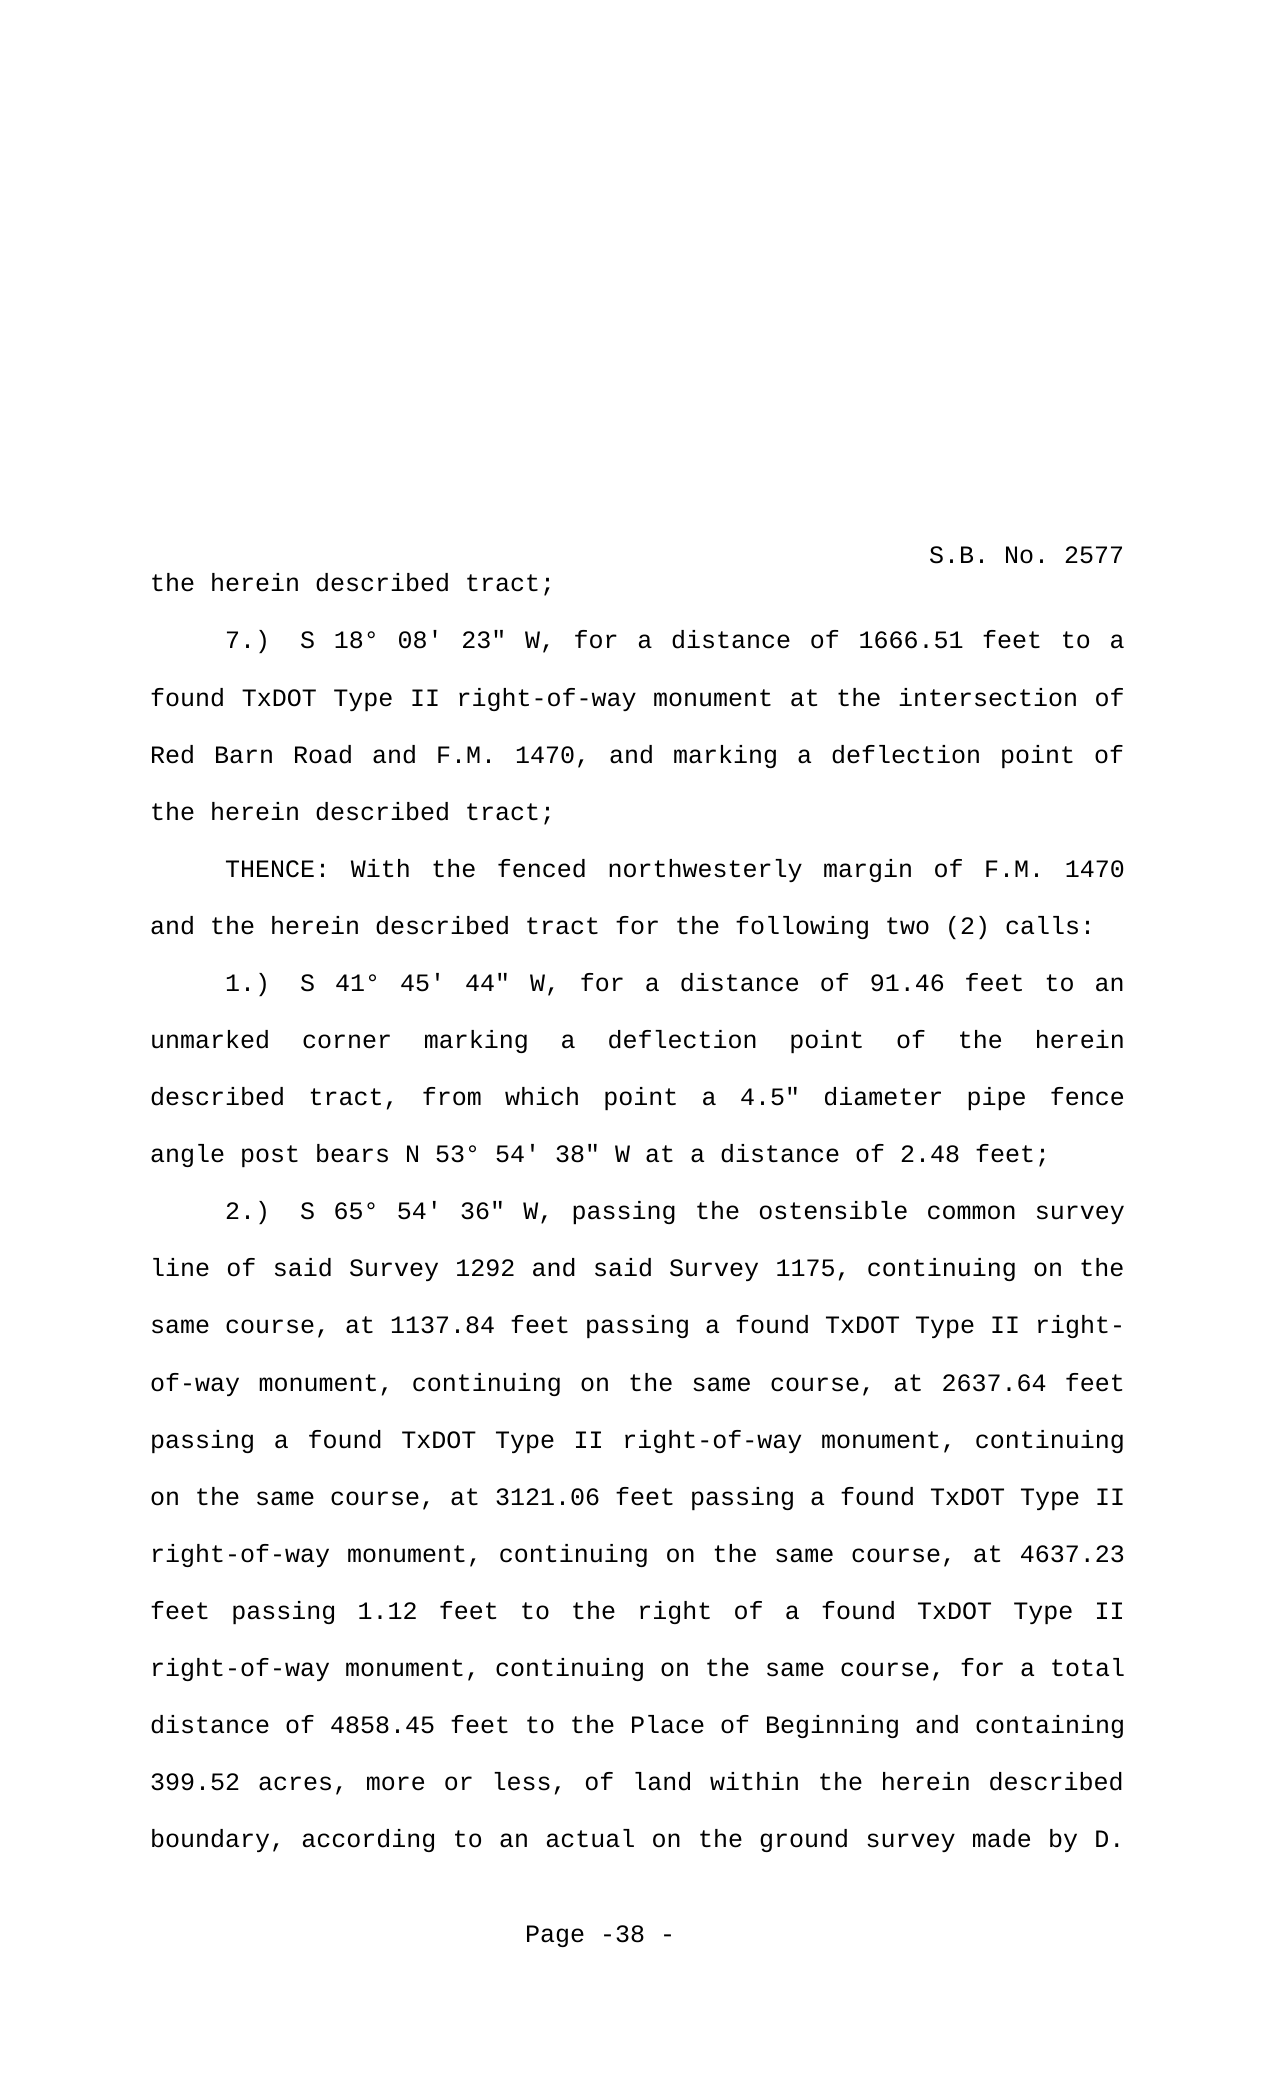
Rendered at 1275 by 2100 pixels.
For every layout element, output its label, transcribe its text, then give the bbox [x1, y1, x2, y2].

text 7.) S 18° 08' 23" W, for a distance of 1666.51 feet to a found TxDOT Type II right-of-way monument at the intersection of Red Barn Road and F.M. 1470, and marking a deflection point of the herein described tract; [150, 628, 1125, 828]
text THENCE: With the fenced northwesterly margin of F.M. 1470 and the herein described tract for the following two (2) calls: [150, 856, 1125, 942]
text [150, 571, 1125, 599]
text 1.) S 41° 45' 44" W, for a distance of 91.46 feet to an unmarked corner marking a deflection point of the herein described tract, from which point a 4.5" diameter pipe fence angle post bears N 53° 54' 38" W at a distance of 2.48 feet; [150, 970, 1125, 1170]
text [150, 1199, 1125, 1855]
